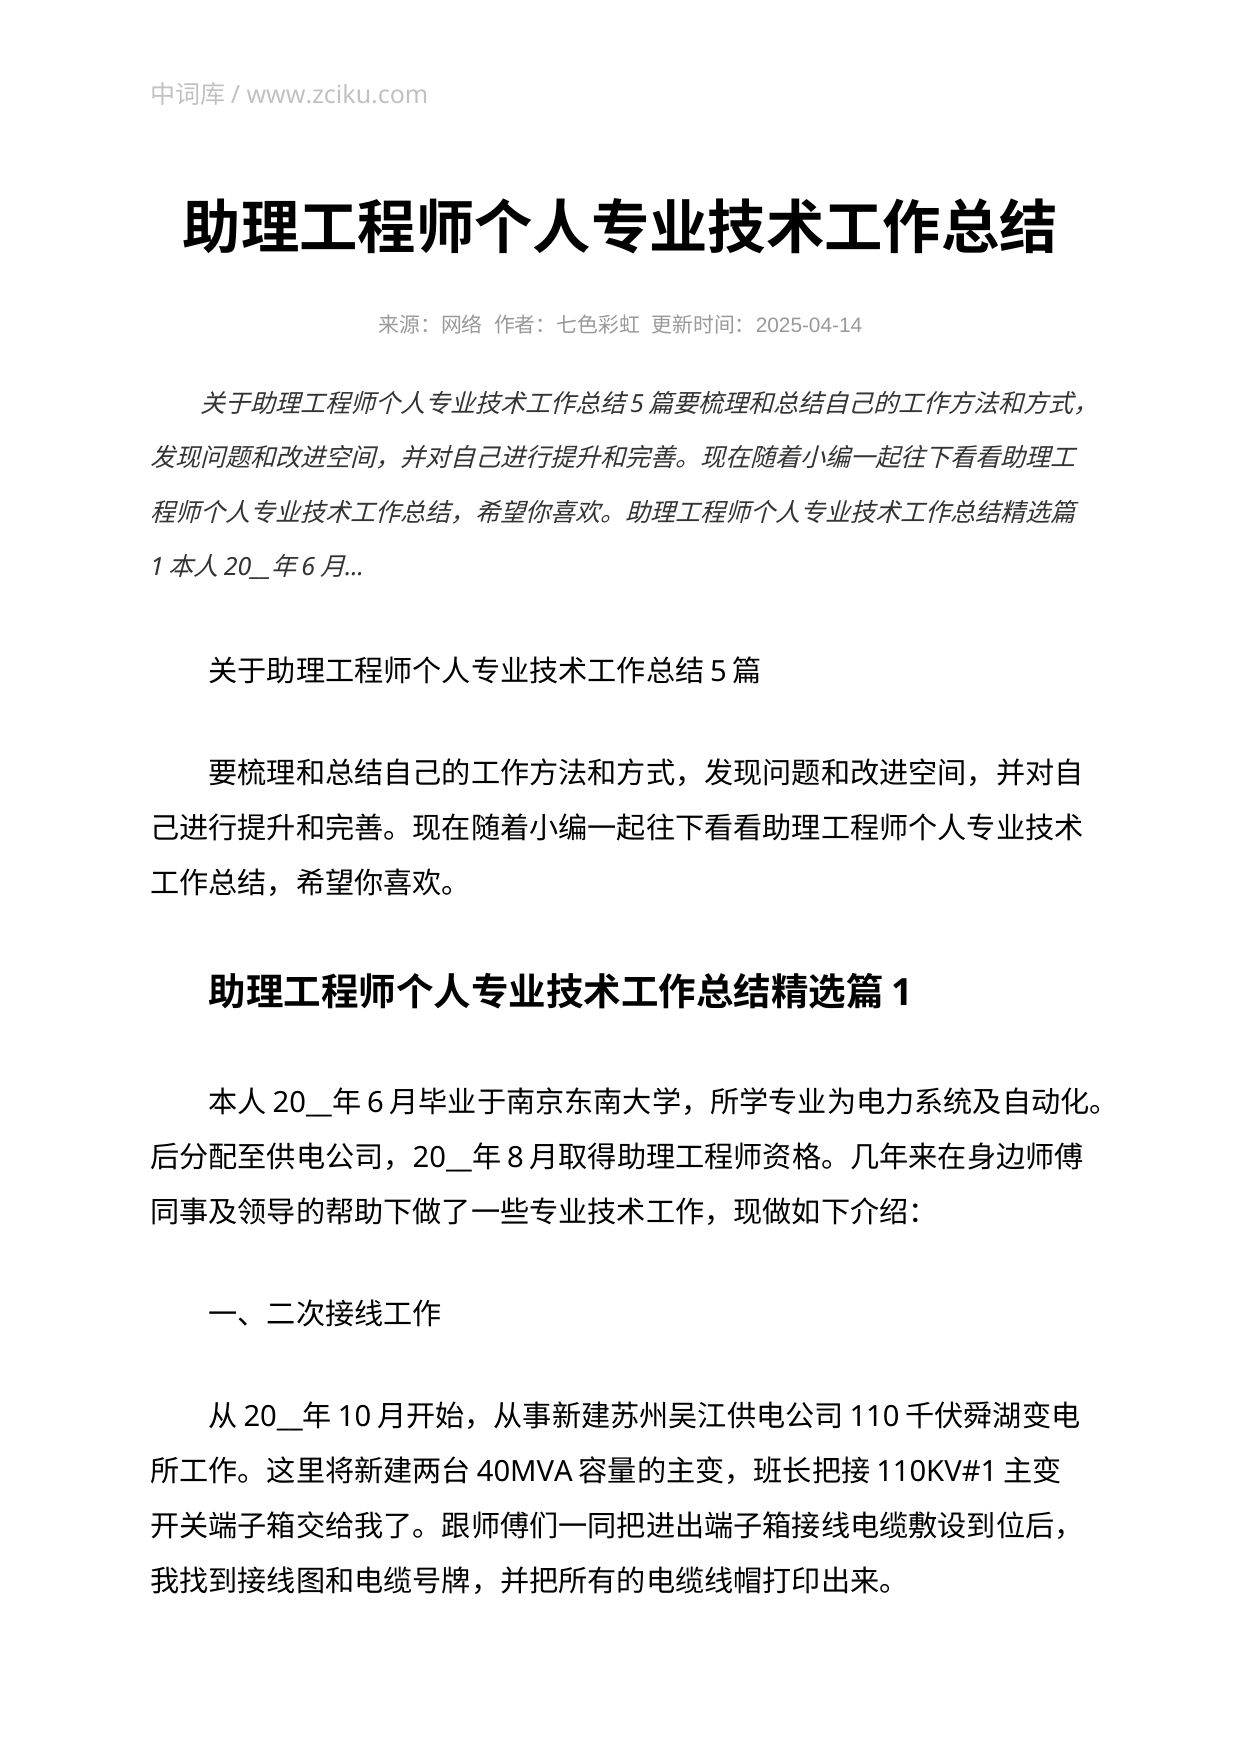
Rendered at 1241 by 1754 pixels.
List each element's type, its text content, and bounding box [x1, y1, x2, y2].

text 从20__年10月开始，从事新建苏州吴江供电公司110千伏舜湖变电所工作。这里将新建两台40MVA容量的主变，班长把接110KV#1主变开关端子箱交给我了。跟师傅们一同把进出端子箱接线电缆敷设到位后，我找到接线图和电缆号牌，并把所有的电缆线帽打印出来。 [150, 1392, 1090, 1600]
text 要梳理和总结自己的工作方法和方式，发现问题和改进空间，并对自己进行提升和完善。现在随着小编一起往下看看助理工程师个人专业技术工作总结，希望你喜欢。 [150, 750, 1090, 902]
text 关于助理工程师个人专业技术工作总结5篇 [150, 648, 1090, 690]
text 本人20__年6月毕业于南京东南大学，所学专业为电力系统及自动化。后分配至供电公司，20__年8月取得助理工程师资格。几年来在身边师傅同事及领导的帮助下做了一些专业技术工作，现做如下介绍： [150, 1079, 1090, 1231]
text 来源：网络 作者：七色彩虹 更新时间：2025-04-14 [150, 313, 1090, 337]
text 一、二次接线工作 [150, 1291, 1090, 1333]
subtitle 助理工程师个人专业技术工作总结 [150, 181, 1090, 266]
text 助理工程师个人专业技术工作总结精选篇1 [150, 961, 1090, 1016]
text 关于助理工程师个人专业技术工作总结5篇要梳理和总结自己的工作方法和方式，发现问题和改进空间，并对自己进行提升和完善。现在随着小编一起往下看看助理工程师个人专业技术工作总结，希望你喜欢。助理工程师个人专业技术工作总结精选篇1本人20__年6月... [150, 383, 1090, 583]
